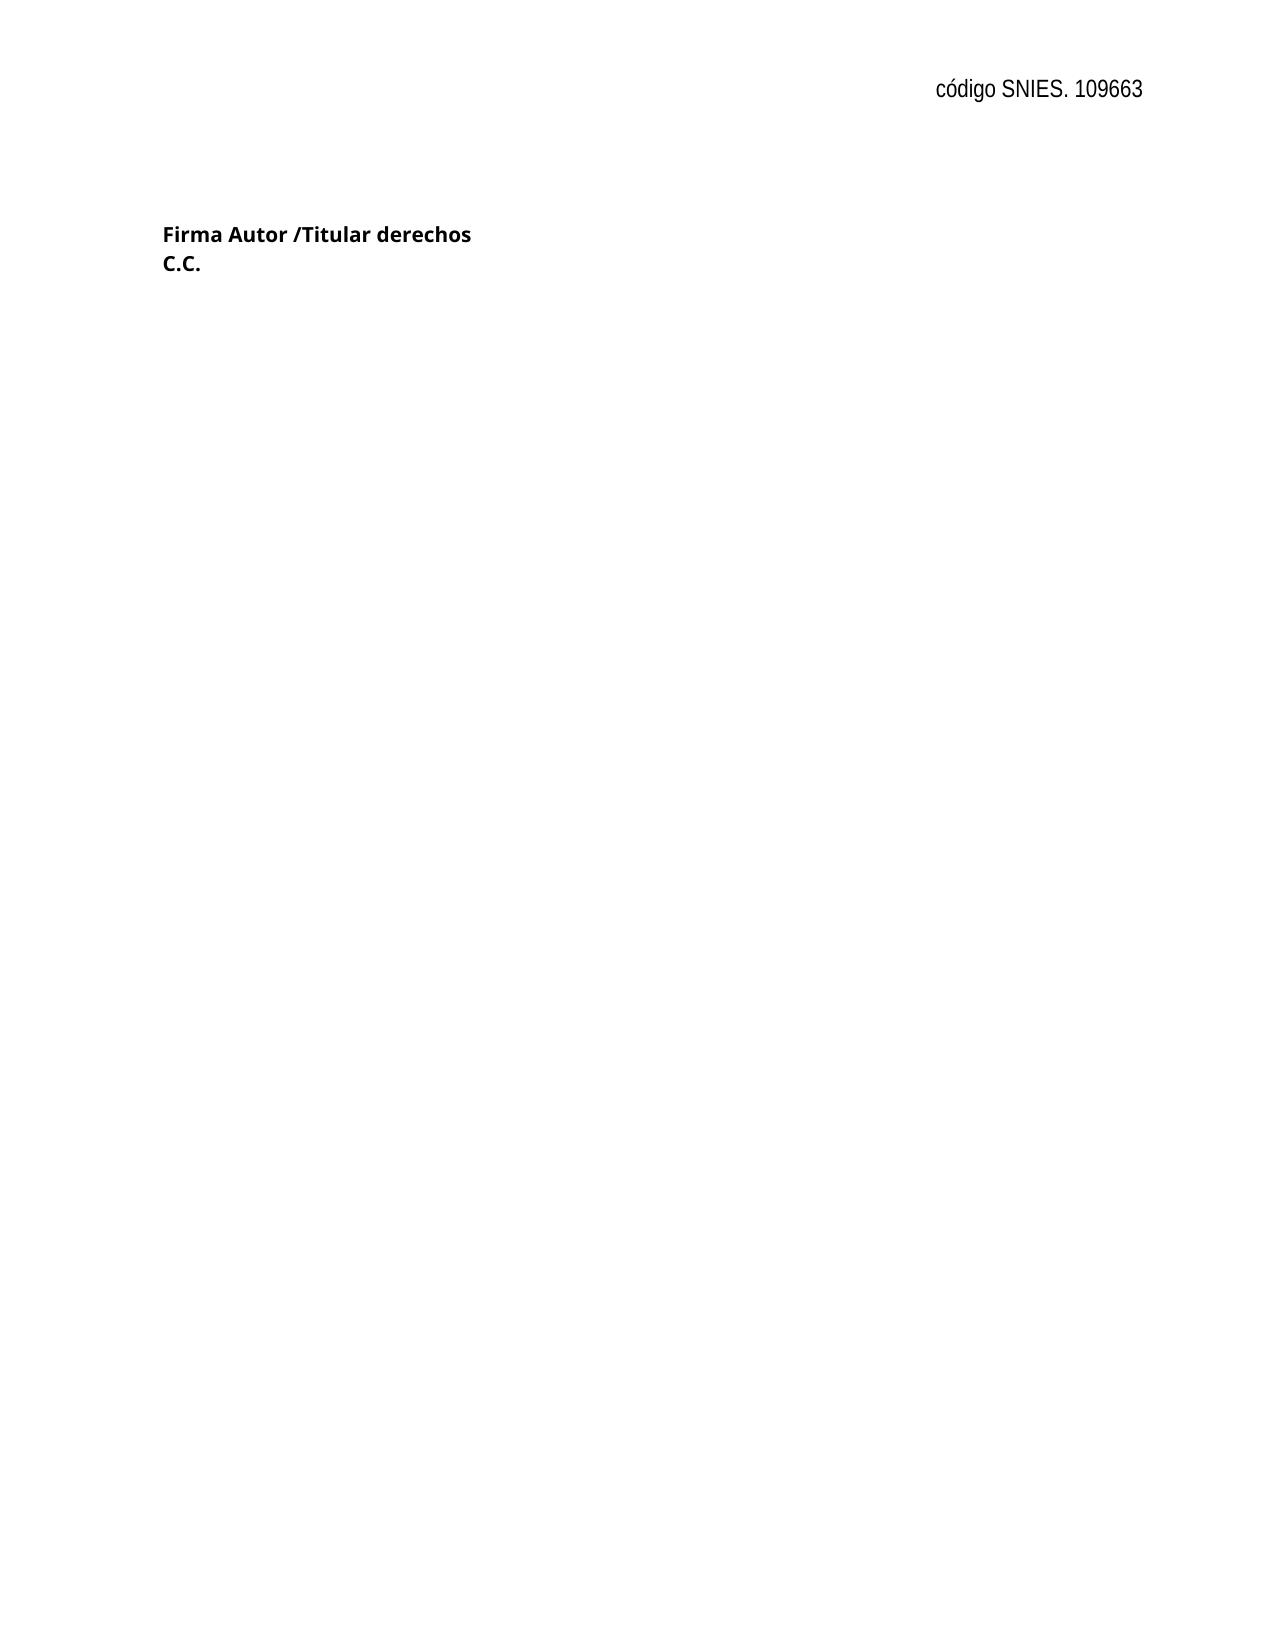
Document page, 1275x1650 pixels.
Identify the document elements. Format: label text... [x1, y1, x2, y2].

text Firma Autor /Titular derechos [162, 220, 1143, 249]
text C.C. [162, 249, 1143, 277]
